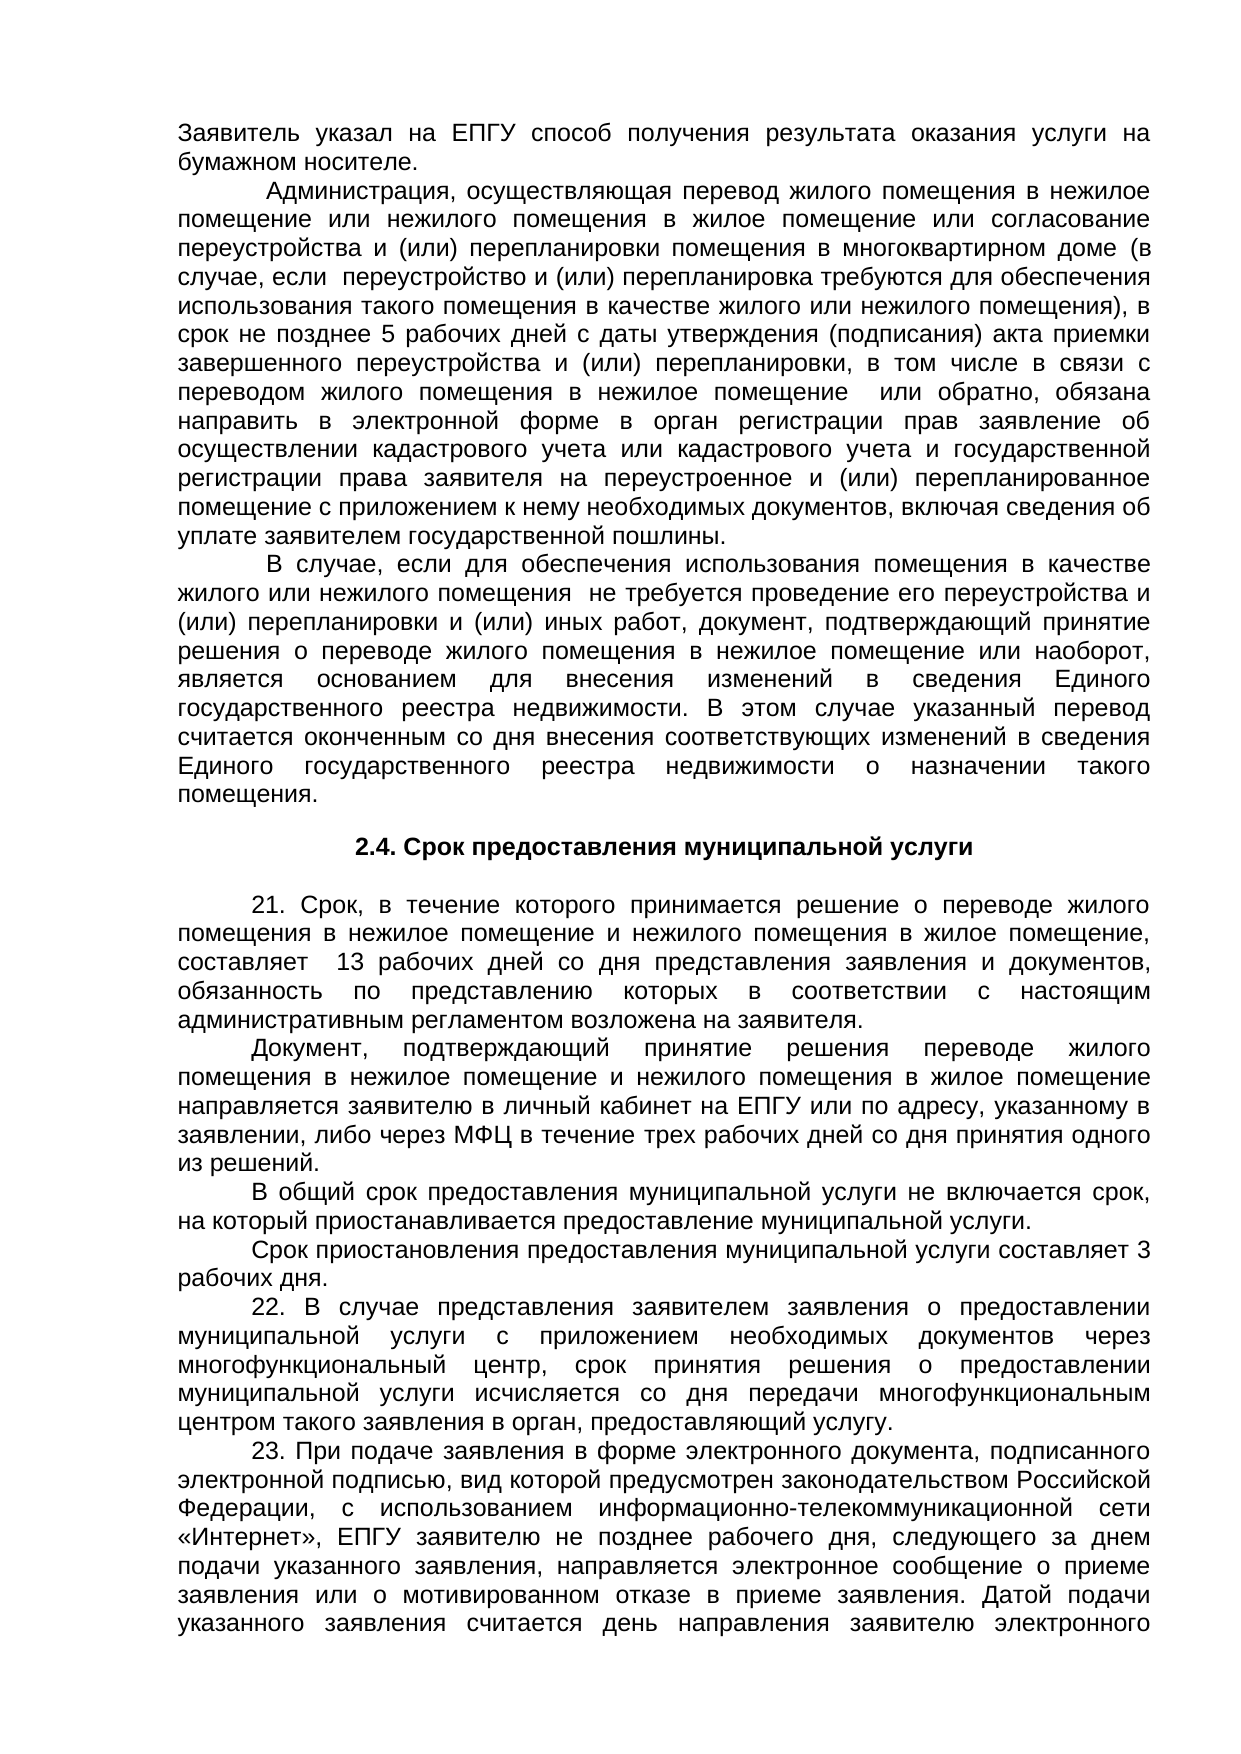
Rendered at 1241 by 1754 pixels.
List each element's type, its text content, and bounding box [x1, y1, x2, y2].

text Срок приостановления предоставления муниципальной услуги составляет 3 рабочих дня. [177, 1234, 1152, 1292]
text 21. Срок, в течение которого принимается решение о переводе жилого помещения в нежилое помещение и нежилого помещения в жилое помещение, составляет 13 рабочих дней со дня представления заявления и документов, обязанность по представлению которых в соответствии с настоящим административным регламентом возложена на заявителя. [177, 889, 1152, 1033]
list Администрация, осуществляющая перевод жилого помещения в нежилое помещение или нежилого помещения в жилое помещение или согласование переустройства и (или) перепланировки помещения в многоквартирном доме (в случае, если переустройство и (или) перепланировка требуются для обеспечения использования такого помещения в качестве жилого или нежилого помещения), в срок не позднее 5 рабочих дней с даты утверждения (подписания) акта приемки завершенного переустройства и (или) перепланировки, в том числе в связи с переводом жилого помещения в нежилое помещение или обратно, обязана направить в электронной форме в орган регистрации прав заявление об осуществлении кадастрового учета или кадастрового учета и государственной регистрации права заявителя на переустроенное и (или) перепланированное помещение с приложением к нему необходимых документов, включая сведения об уплате заявителем государственной пошлины. [177, 176, 1152, 549]
text В общий срок предоставления муниципальной услуги не включается срок, на который приостанавливается предоставление муниципальной услуги. [177, 1177, 1152, 1234]
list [177, 118, 1152, 176]
text 2.4. Срок предоставления муниципальной услуги [177, 832, 1152, 861]
text Документ, подтверждающий принятие решения переводе жилого помещения в нежилое помещение и нежилого помещения в жилое помещение направляется заявителю в личный кабинет на ЕПГУ или по адресу, указанному в заявлении, либо через МФЦ в течение трех рабочих дней со дня принятия одного из решений. [177, 1033, 1152, 1177]
list В случае, если для обеспечения использования помещения в качестве жилого или нежилого помещения не требуется проведение его переустройства и (или) перепланировки и (или) иных работ, документ, подтверждающий принятие решения о переводе жилого помещения в нежилое помещение или наоборот, является основанием для внесения изменений в сведения Единого государственного реестра недвижимости. В этом случае указанный перевод считается оконченным со дня внесения соответствующих изменений в сведения Единого государственного реестра недвижимости о назначении такого помещения. [177, 549, 1152, 808]
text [177, 1436, 1152, 1637]
text 22. В случае представления заявителем заявления о предоставлении муниципальной услуги с приложением необходимых документов через многофункциональный центр, срок принятия решения о предоставлении муниципальной услуги исчисляется со дня передачи многофункциональным центром такого заявления в орган, предоставляющий услугу. [177, 1292, 1152, 1436]
